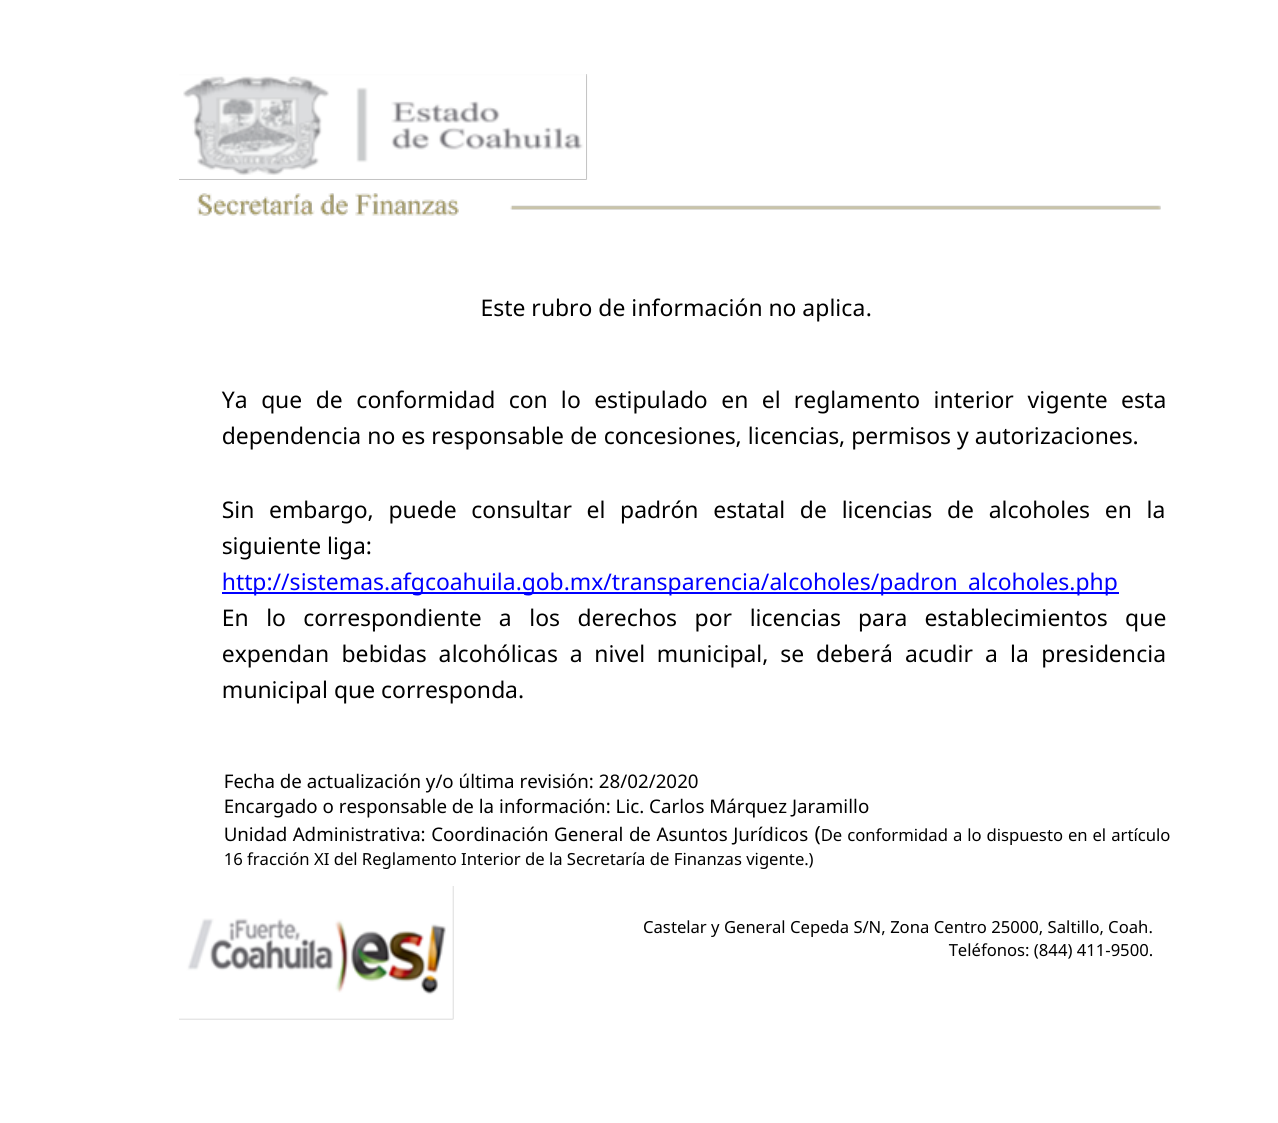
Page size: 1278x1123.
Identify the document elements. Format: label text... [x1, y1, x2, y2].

text http://sistemas.afgcoahuila.gob.mx/transparencia/alcoholes/padron_alcoholes.php [222, 566, 1166, 597]
text En lo correspondiente a los derechos por licencias para establecimientos que expendan bebidas alcohólicas a nivel municipal, se deberá acudir a la presidencia municipal que corresponda. [222, 602, 1166, 705]
picture [179, 886, 455, 1021]
text Este rubro de información no aplica. [179, 292, 1173, 323]
text Fecha de actualización y/o última revisión: 28/02/2020 [223, 768, 1171, 793]
text Sin embargo, puede consultar el padrón estatal de licencias de alcoholes en la siguiente liga: [222, 494, 1166, 561]
text Ya que de conformidad con lo estipulado en el reglamento interior vigente esta dependencia no es responsable de concesiones, licencias, permisos y autorizaciones. [222, 384, 1166, 452]
picture [179, 74, 1167, 230]
text Encargado o responsable de la información: Lic. Carlos Márquez Jaramillo [223, 793, 1171, 819]
text Unidad Administrativa: Coordinación General de Asuntos Jurídicos (De conformidad a lo dispuesto en el artículo 16 fracción XI del Reglamento Interior de la Secretaría de Finanzas vigente.) [223, 819, 1171, 870]
